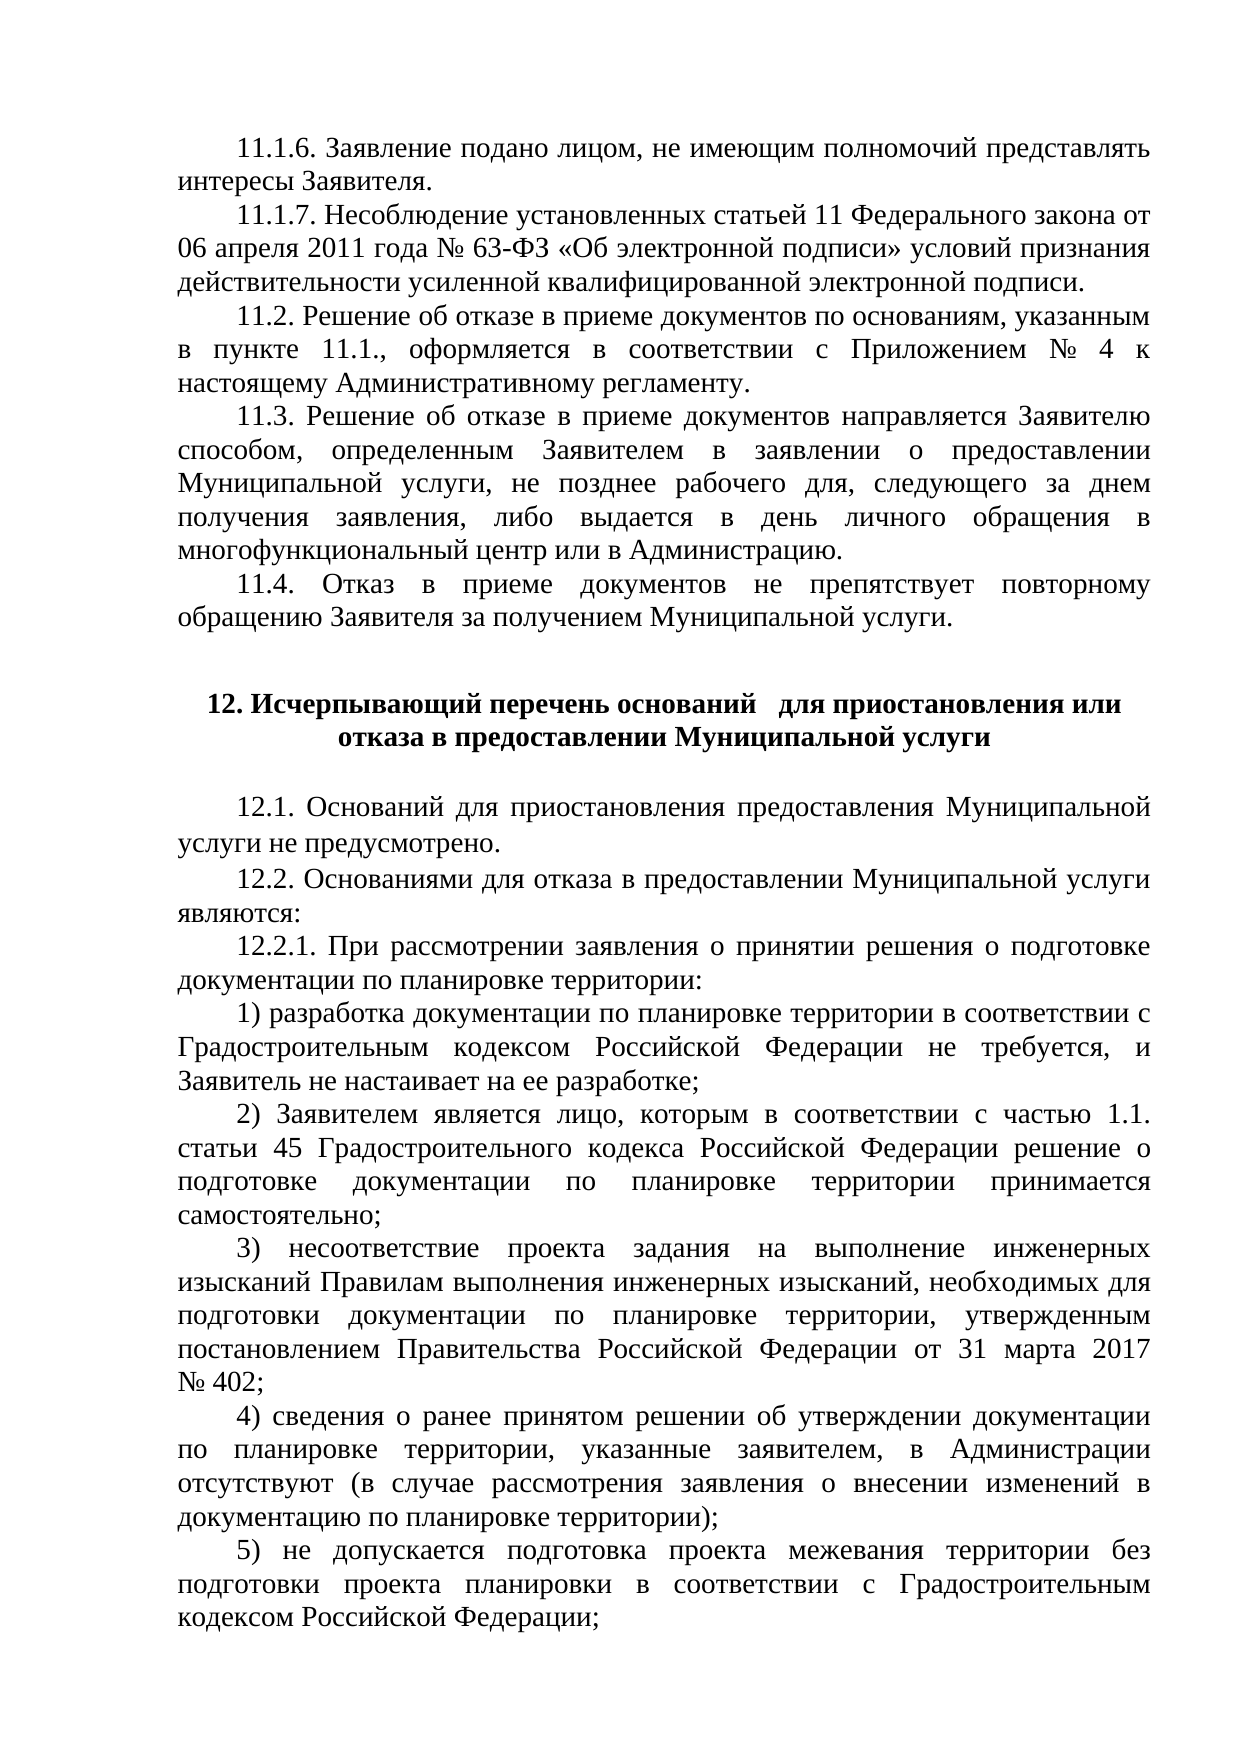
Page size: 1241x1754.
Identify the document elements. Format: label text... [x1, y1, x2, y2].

list 12.1. Оснований для приостановления предоставления Муниципальной услуги не предусмотрено. [177, 789, 1152, 859]
text 12. Исчерпывающий перечень оснований для приостановления или отказа в предоставлении Муниципальной услуги [177, 686, 1152, 753]
text 11.1.6. Заявление подано лицом, не имеющим полномочий представлять интересы Заявителя. [177, 130, 1152, 197]
text 5) не допускается подготовка проекта межевания территории без подготовки проекта планировки в соответствии с Градостроительным кодексом Российской Федерации; [177, 1532, 1152, 1633]
text 4) сведения о ранее принятом решении об утверждении документации по планировке территории, указанные заявителем, в Администрации отсутствуют (в случае рассмотрения заявления о внесении изменений в документацию по планировке территории); [177, 1398, 1152, 1532]
text 12.2.1. При рассмотрении заявления о принятии решения о подготовке документации по планировке территории: [177, 928, 1152, 996]
text 11.3. Решение об отказе в приеме документов направляется Заявителю способом, определенным Заявителем в заявлении о предоставлении Муниципальной услуги, не позднее рабочего для, следующего за днем получения заявления, либо выдается в день личного обращения в многофункциональный центр или в Администрацию. [177, 398, 1152, 566]
text 1) разработка документации по планировке территории в соответствии с Градостроительным кодексом Российской Федерации не требуется, и Заявитель не настаивает на ее разработке; [177, 996, 1152, 1096]
text 11.4. Отказ в приеме документов не препятствует повторному обращению Заявителя за получением Муниципальной услуги. [177, 566, 1152, 633]
text 11.1.7. Несоблюдение установленных статьей 11 Федерального закона от 06 апреля 2011 года № 63-ФЗ «Об электронной подписи» условий признания действительности усиленной квалифицированной электронной подписи. [177, 197, 1152, 298]
text 11.2. Решение об отказе в приеме документов по основаниям, указанным в пункте 11.1., оформляется в соответствии с Приложением № 4 к настоящему Административному регламенту. [177, 298, 1152, 398]
text 2) Заявителем является лицо, которым в соответствии с частью 1.1. статьи 45 Градостроительного кодекса Российской Федерации решение о подготовке документации по планировке территории принимается самостоятельно; [177, 1096, 1152, 1230]
list 12.2. Основаниями для отказа в предоставлении Муниципальной услуги являются: [177, 861, 1152, 928]
text 3) несоответствие проекта задания на выполнение инженерных изысканий Правилам выполнения инженерных изысканий, необходимых для подготовки документации по планировке территории, утвержденным постановлением Правительства Российской Федерации от 31 марта 2017 № 402; [177, 1230, 1152, 1398]
